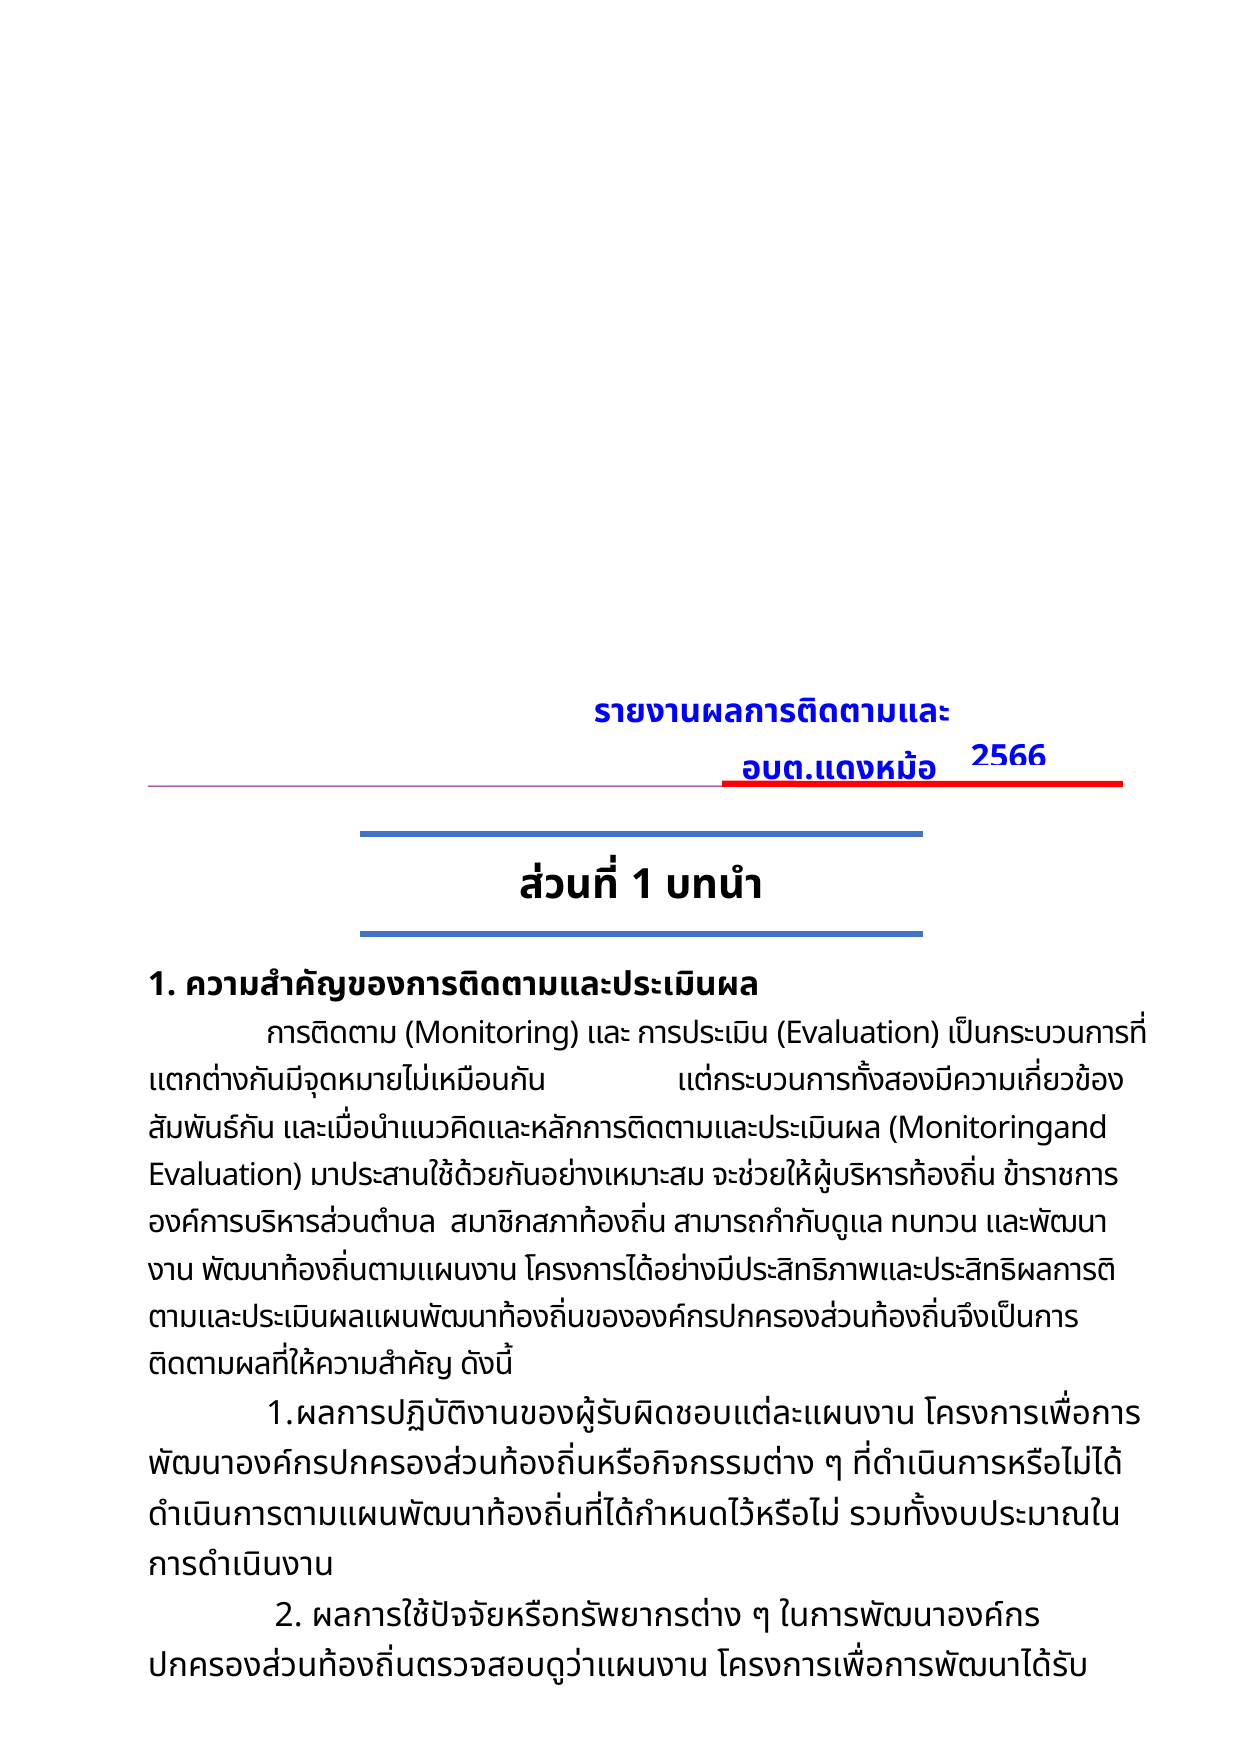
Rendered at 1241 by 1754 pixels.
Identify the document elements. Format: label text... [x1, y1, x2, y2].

text 1. ความสำคัญของการติดตามและประเมินผล [148, 768, 1154, 1010]
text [148, 1590, 1153, 1691]
text การติดตาม (Monitoring) และ การประเมิน (Evaluation) เป็นกระบวนการที่แตกต่างกันมีจุดหมายไม่เหมือนกัน แต่กระบวนการทั้งสองมีความเกี่ยวข้องสัมพันธ์กัน และเมื่อนำแนวคิดและหลักการติดตามและประเมินผล (Monitoringand Evaluation) มาประสานใช้ด้วยกันอย่างเหมาะสม จะช่วยให้ผู้บริหารท้องถิ่น ข้าราชการองค์การบริหารส่วนตำบล สมาชิกสภาท้องถิ่น สามารถกำกับดูแล ทบทวน และพัฒนางาน พัฒนาท้องถิ่นตามแผนงาน โครงการได้อย่างมีประสิทธิภาพและประสิทธิผลการติตามและประเมินผลแผนพัฒนาท้องถิ่นขององค์กรปกครองส่วนท้องถิ่นจึงเป็นการติดตามผลที่ให้ความสำคัญ ดังนี้ [148, 1010, 1151, 1388]
text 1. ผลการปฏิบัติงานของผู้รับผิดชอบแต่ละแผนงาน โครงการเพื่อการพัฒนาองค์กรปกครองส่วนท้องถิ่นหรือกิจกรรมต่าง ๆ ที่ดำเนินการหรือไม่ได้ดำเนินการตามแผนพัฒนาท้องถิ่นที่ได้กำหนดไว้หรือไม่ รวมทั้งงบประมาณในการดำเนินงาน [148, 1388, 1153, 1590]
